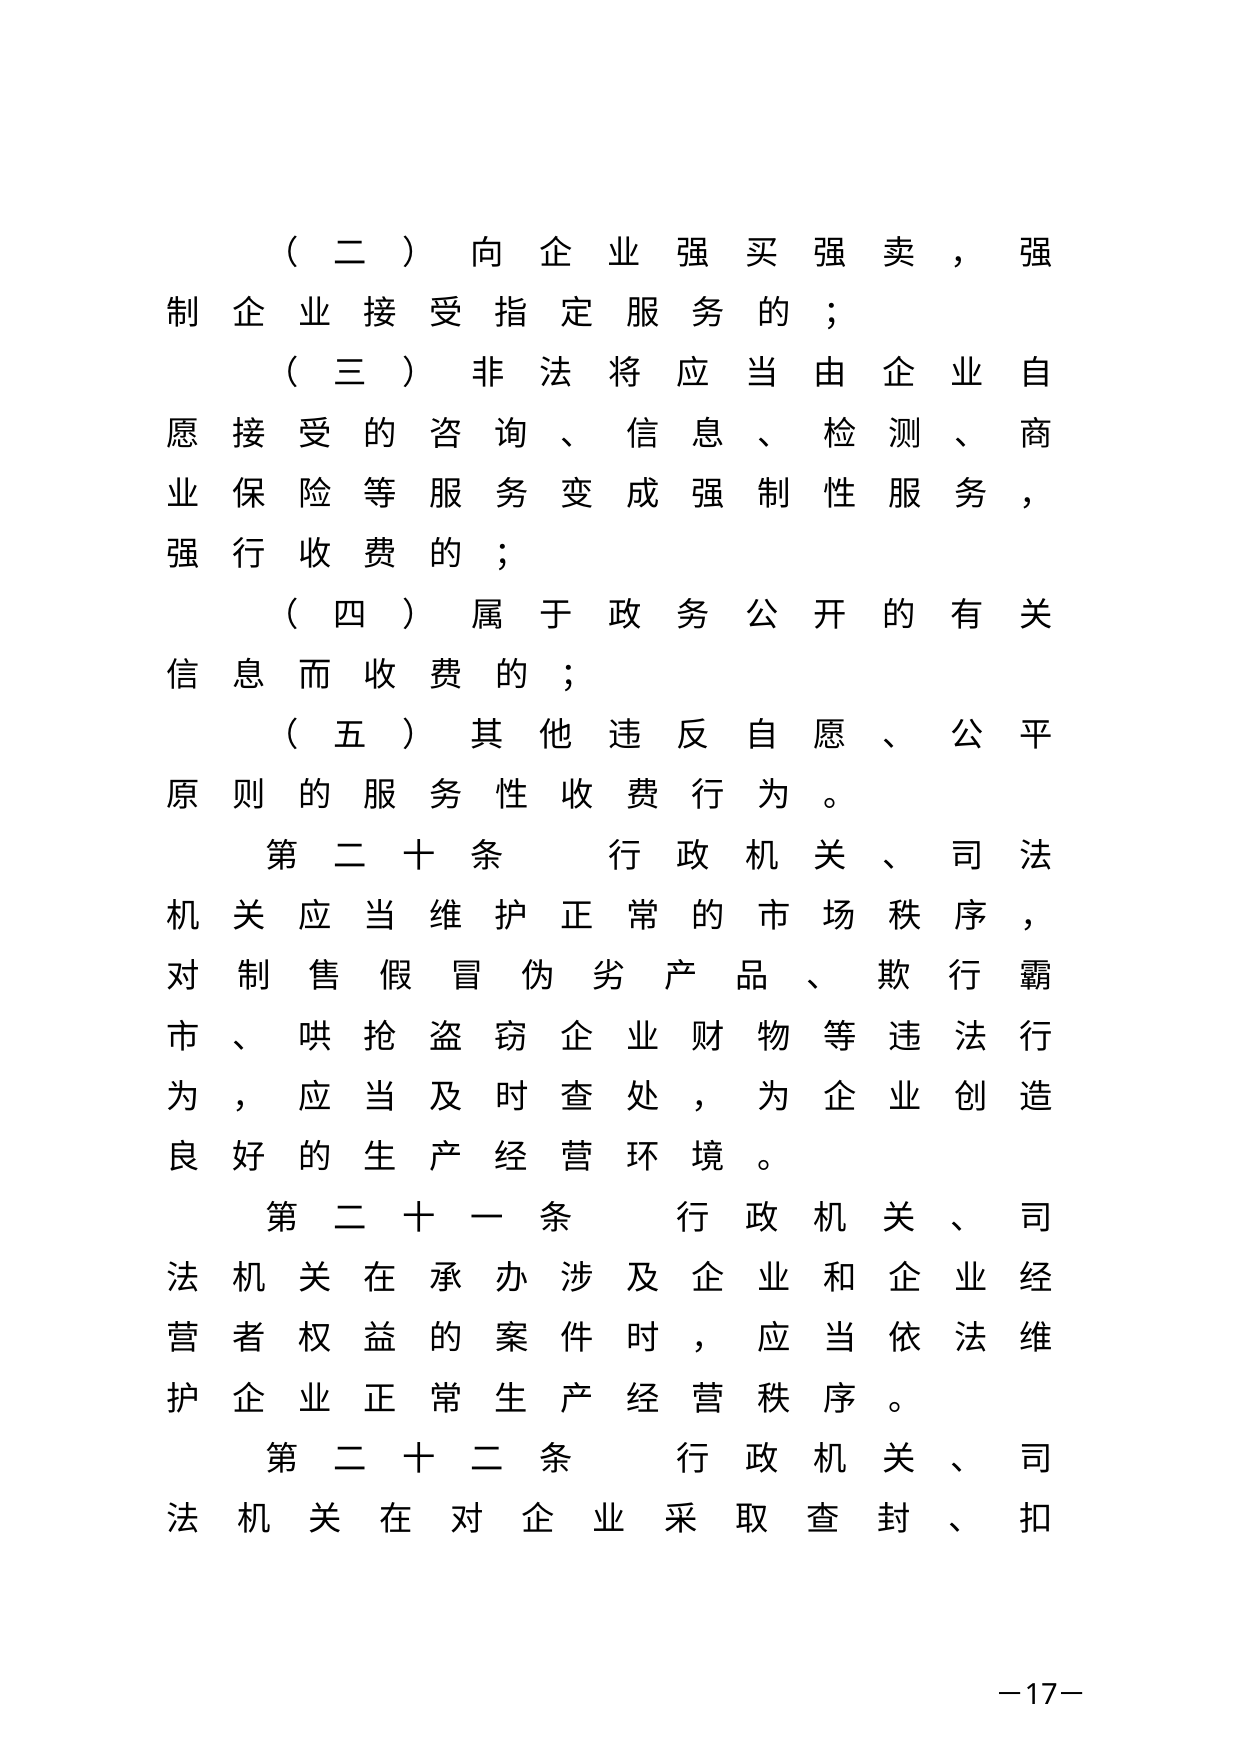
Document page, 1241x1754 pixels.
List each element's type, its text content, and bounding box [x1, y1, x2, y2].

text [167, 1426, 1085, 1546]
text 第二十条 行政机关、司法机关应当维护正常的市场秩序，对制售假冒伪劣产品、欺行霸市、哄抢盗窃企业财物等违法行为，应当及时查处，为企业创造良好的生产经营环境。 [167, 822, 1085, 1184]
text （四）属于政务公开的有关信息而收费的； [167, 581, 1085, 702]
text （二）向企业强买强卖，强制企业接受指定服务的； [167, 219, 1085, 340]
text 第二十一条 行政机关、司法机关在承办涉及企业和企业经营者权益的案件时，应当依法维护企业正常生产经营秩序。 [167, 1184, 1085, 1426]
text （三）非法将应当由企业自愿接受的咨询、信息、检测、商业保险等服务变成强制性服务，强行收费的； [167, 340, 1085, 581]
text （五）其他违反自愿、公平原则的服务性收费行为。 [167, 702, 1085, 822]
